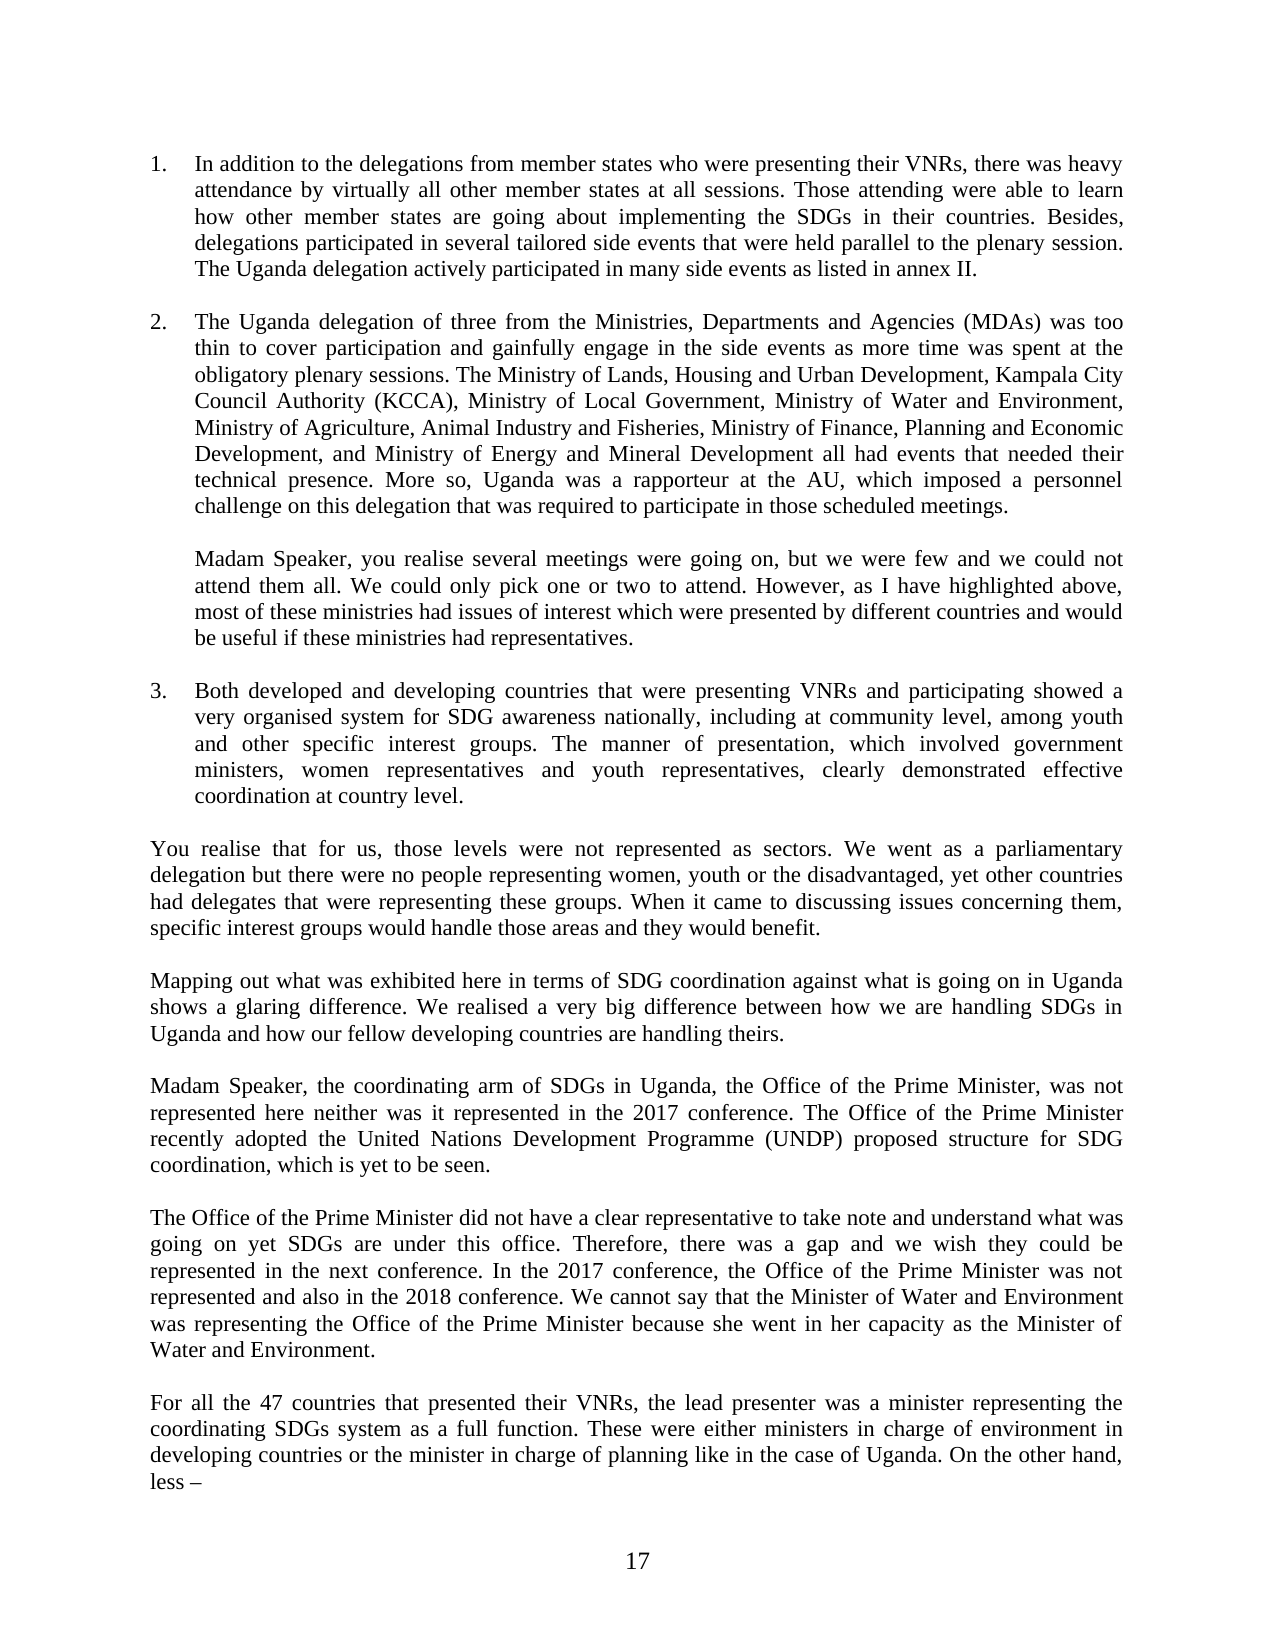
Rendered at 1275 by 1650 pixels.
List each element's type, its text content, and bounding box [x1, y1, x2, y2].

list Mapping out what was exhibited here in terms of SDG coordination against what is going on in Uganda shows a glaring difference. We realised a very big difference between how we are handling SDGs in Uganda and how our fellow developing countries are handling theirs. [150, 967, 1125, 1046]
text For all the 47 countries that presented their VNRs, the lead presenter was a minister representing the coordinating SDGs system as a full function. These were either ministers in charge of environment in developing countries or the minister in charge of planning like in the case of Uganda. On the other hand, less – [150, 1389, 1125, 1494]
text 3. Both developed and developing countries that were presenting VNRs and participating showed a very organised system for SDG awareness nationally, including at community level, among youth and other specific interest groups. The manner of presentation, which involved government ministers, women representatives and youth representatives, clearly demonstrated effective coordination at country level. [150, 677, 1125, 809]
text The Office of the Prime Minister did not have a clear representative to take note and understand what was going on yet SDGs are under this office. Therefore, there was a gap and we wish they could be represented in the next conference. In the 2017 conference, the Office of the Prime Minister was not represented and also in the 2018 conference. We cannot say that the Minister of Water and Environment was representing the Office of the Prime Minister because she went in her capacity as the Minister of Water and Environment. [150, 1204, 1125, 1362]
list You realise that for us, those levels were not represented as sectors. We went as a parliamentary delegation but there were no people representing women, youth or the disadvantaged, yet other countries had delegates that were representing these groups. When it came to discussing issues concerning them, specific interest groups would handle those areas and they would benefit. [150, 835, 1125, 941]
text Madam Speaker, the coordinating arm of SDGs in Uganda, the Office of the Prime Minister, was not represented here neither was it represented in the 2017 conference. The Office of the Prime Minister recently adopted the United Nations Development Programme (UNDP) proposed structure for SDG coordination, which is yet to be seen. [150, 1072, 1125, 1178]
list Madam Speaker, you realise several meetings were going on, but we were few and we could not attend them all. We could only pick one or two to attend. However, as I have highlighted above, most of these ministries had issues of interest which were presented by different countries and would be useful if these ministries had representatives. [150, 545, 1125, 651]
text 1. In addition to the delegations from member states who were presenting their VNRs, there was heavy attendance by virtually all other member states at all sessions. Those attending were able to learn how other member states are going about implementing the SDGs in their countries. Besides, delegations participated in several tailored side events that were held parallel to the plenary session. The Uganda delegation actively participated in many side events as listed in annex II. [150, 150, 1125, 282]
text 2. The Uganda delegation of three from the Ministries, Departments and Agencies (MDAs) was too thin to cover participation and gainfully engage in the side events as more time was spent at the obligatory plenary sessions. The Ministry of Lands, Housing and Urban Development, Kampala City Council Authority (KCCA), Ministry of Local Government, Ministry of Water and Environment, Ministry of Agriculture, Animal Industry and Fisheries, Ministry of Finance, Planning and Economic Development, and Ministry of Energy and Mineral Development all had events that needed their technical presence. More so, Uganda was a rapporteur at the AU, which imposed a personnel challenge on this delegation that was required to participate in those scheduled meetings. [150, 308, 1125, 519]
